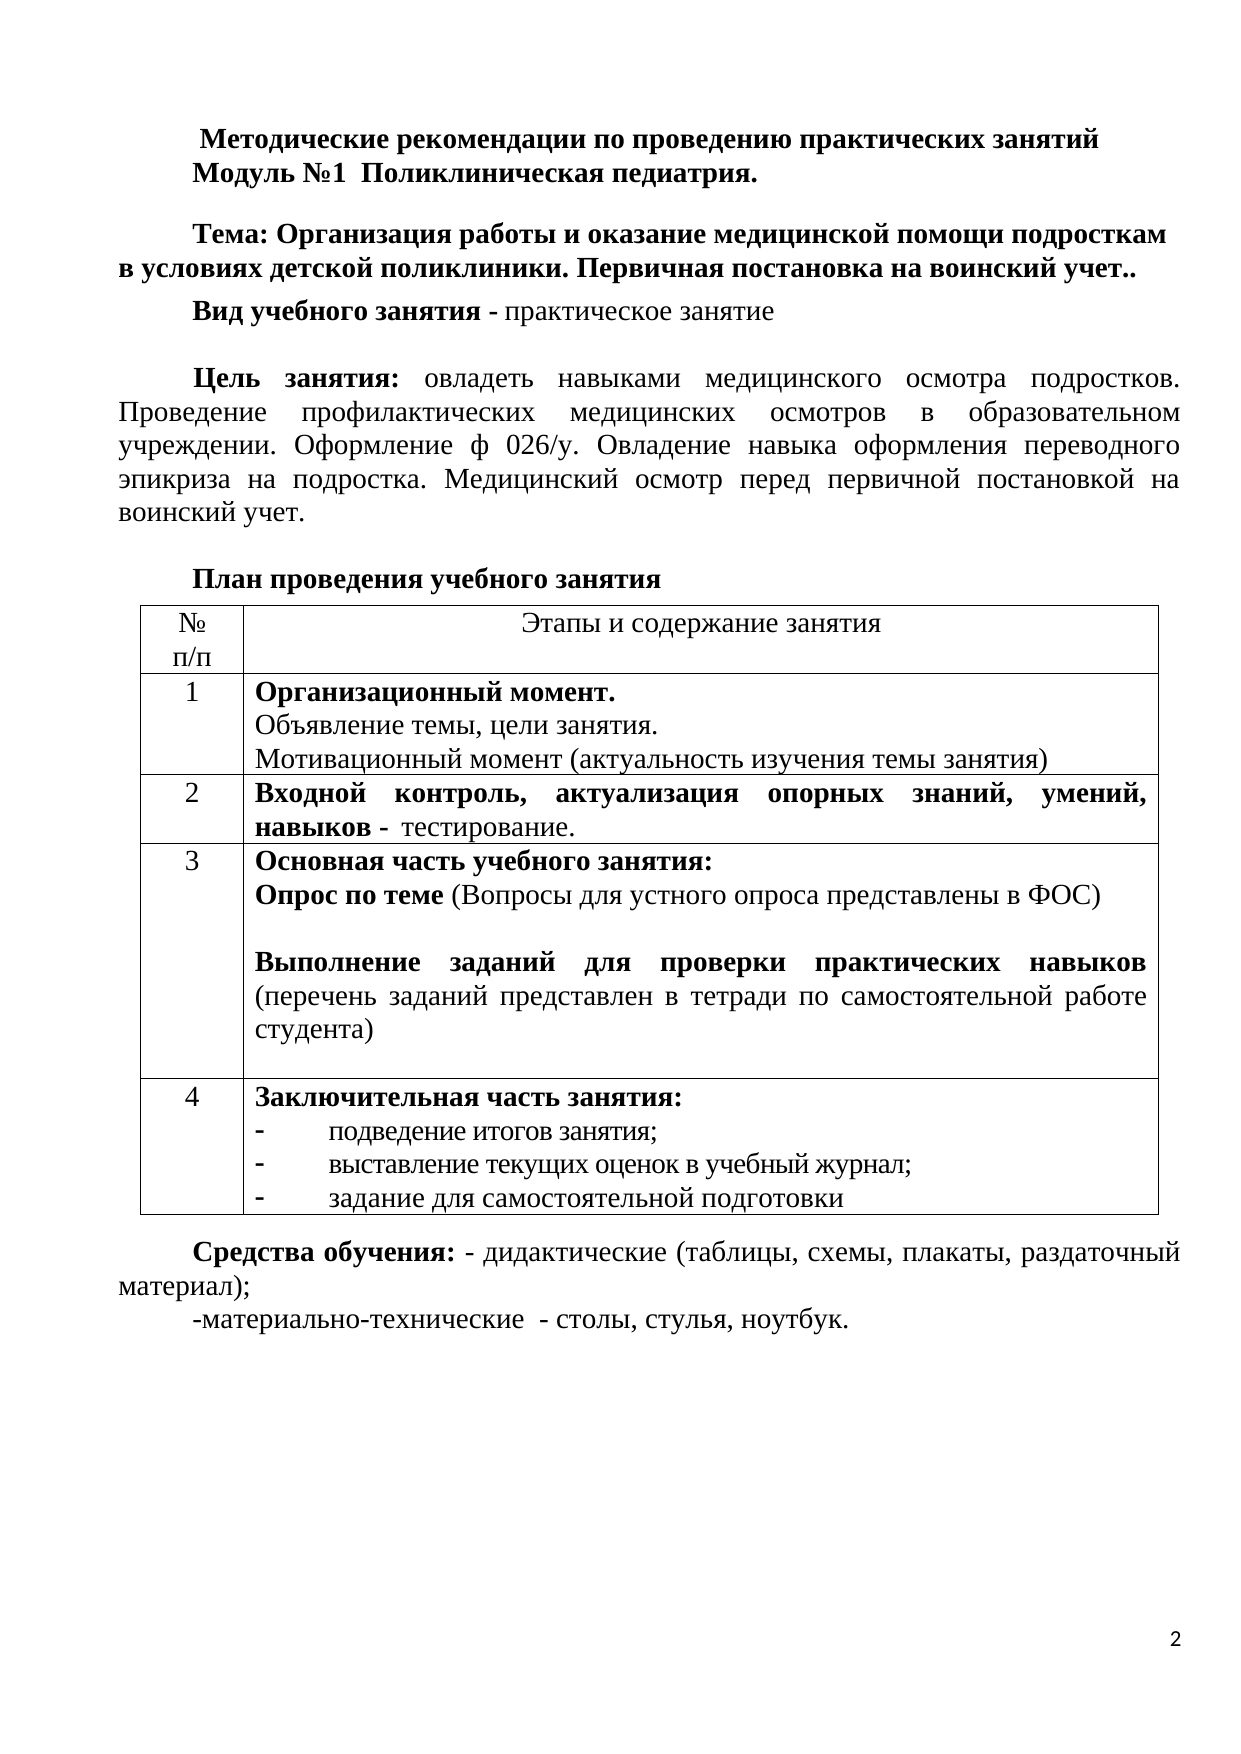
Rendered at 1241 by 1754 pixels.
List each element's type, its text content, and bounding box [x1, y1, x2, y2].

text Цель занятия: овладеть навыками медицинского осмотра подростков. Проведение профилактических медицинских осмотров в образовательном учреждении. Оформление ф 026/у. Овладение навыка оформления переводного эпикриза на подростка. Медицинский осмотр перед первичной постановкой на воинский учет. [118, 360, 1181, 528]
table_cell Заключительная часть занятия: подведение итогов занятия; выставление текущих оценок в учебный журнал; задание для самостоятельной подготовки [244, 1079, 1158, 1214]
table_header Этапы и содержание занятия [244, 606, 1158, 673]
table_cell 3 [141, 844, 243, 1078]
table_cell Организационный момент. Объявление темы, цели занятия. Мотивационный момент (актуальность изучения темы занятия) [244, 674, 1158, 774]
table_cell 4 [141, 1079, 243, 1214]
table_cell 1 [141, 674, 243, 774]
table_cell Входной контроль, актуализация опорных знаний, умений, навыков - тестирование. [244, 775, 1158, 842]
text Средства обучения: - дидактические (таблицы, схемы, плакаты, раздаточный материал); [118, 1234, 1181, 1301]
text Тема: Организация работы и оказание медицинской помощи подросткам в условиях детской поликлиники. Первичная постановка на воинский учет.. [118, 216, 1181, 283]
text План проведения учебного занятия [118, 561, 1181, 595]
text -материально-технические - столы, стулья, ноутбук. [118, 1301, 1181, 1335]
table_cell Основная часть учебного занятия: Опрос по теме (Вопросы для устного опроса представлены в ФОС) Выполнение заданий для проверки практических навыков (перечень заданий представлен в тетради по самостоятельной работе студента) [244, 844, 1158, 1078]
table_cell 2 [141, 775, 243, 842]
table_header № п/п [141, 606, 243, 673]
text Модуль №1 Поликлиническая педиатрия. [118, 155, 1181, 188]
text Методические рекомендации по проведению практических занятий [118, 121, 1181, 155]
text Вид учебного занятия - практическое занятие [118, 293, 1181, 327]
